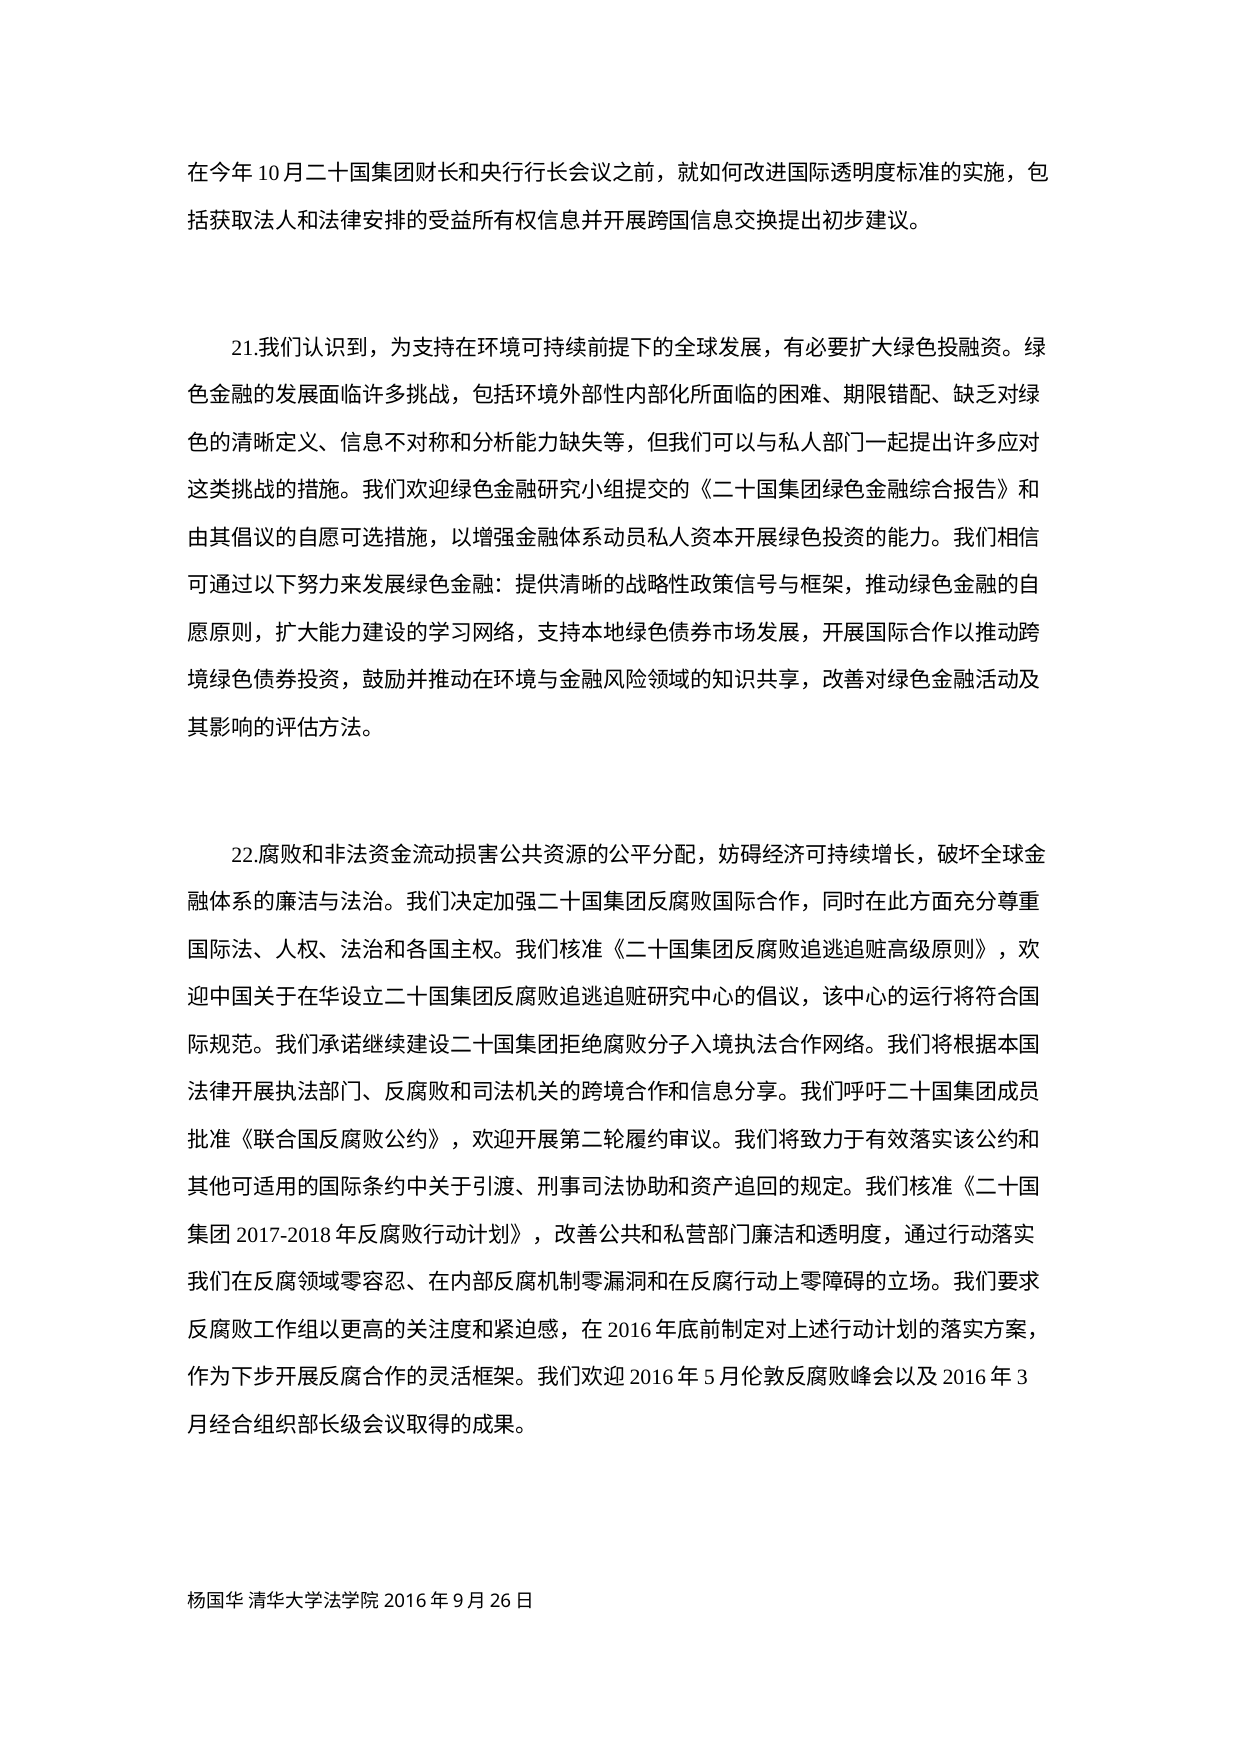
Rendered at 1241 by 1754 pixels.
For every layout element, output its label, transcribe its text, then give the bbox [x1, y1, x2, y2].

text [187, 155, 1053, 234]
text 22.腐败和非法资金流动损害公共资源的公平分配，妨碍经济可持续增长，破坏全球金融体系的廉洁与法治。我们决定加强二十国集团反腐败国际合作，同时在此方面充分尊重国际法、人权、法治和各国主权。我们核准《二十国集团反腐败追逃追赃高级原则》，欢迎中国关于在华设立二十国集团反腐败追逃追赃研究中心的倡议，该中心的运行将符合国际规范。我们承诺继续建设二十国集团拒绝腐败分子入境执法合作网络。我们将根据本国法律开展执法部门、反腐败和司法机关的跨境合作和信息分享。我们呼吁二十国集团成员批准《联合国反腐败公约》，欢迎开展第二轮履约审议。我们将致力于有效落实该公约和其他可适用的国际条约中关于引渡、刑事司法协助和资产追回的规定。我们核准《二十国集团 2017-2018年反腐败行动计划》，改善公共和私营部门廉洁和透明度，通过行动落实我们在反腐领域零容忍、在内部反腐机制零漏洞和在反腐行动上零障碍的立场。我们要求反腐败工作组以更高的关注度和紧迫感，在2016年底前制定对上述行动计划的落实方案，作为下步开展反腐合作的灵活框架。我们欢迎2016年5月伦敦反腐败峰会以及2016年3月经合组织部长级会议取得的成果。 [187, 837, 1053, 1438]
text 21.我们认识到，为支持在环境可持续前提下的全球发展，有必要扩大绿色投融资。绿色金融的发展面临许多挑战，包括环境外部性内部化所面临的困难、期限错配、缺乏对绿色的清晰定义、信息不对称和分析能力缺失等，但我们可以与私人部门一起提出许多应对这类挑战的措施。我们欢迎绿色金融研究小组提交的《二十国集团绿色金融综合报告》和由其倡议的自愿可选措施，以增强金融体系动员私人资本开展绿色投资的能力。我们相信可通过以下努力来发展绿色金融：提供清晰的战略性政策信号与框架，推动绿色金融的自愿原则，扩大能力建设的学习网络，支持本地绿色债券市场发展，开展国际合作以推动跨境绿色债券投资，鼓励并推动在环境与金融风险领域的知识共享，改善对绿色金融活动及其影响的评估方法。 [187, 330, 1053, 742]
